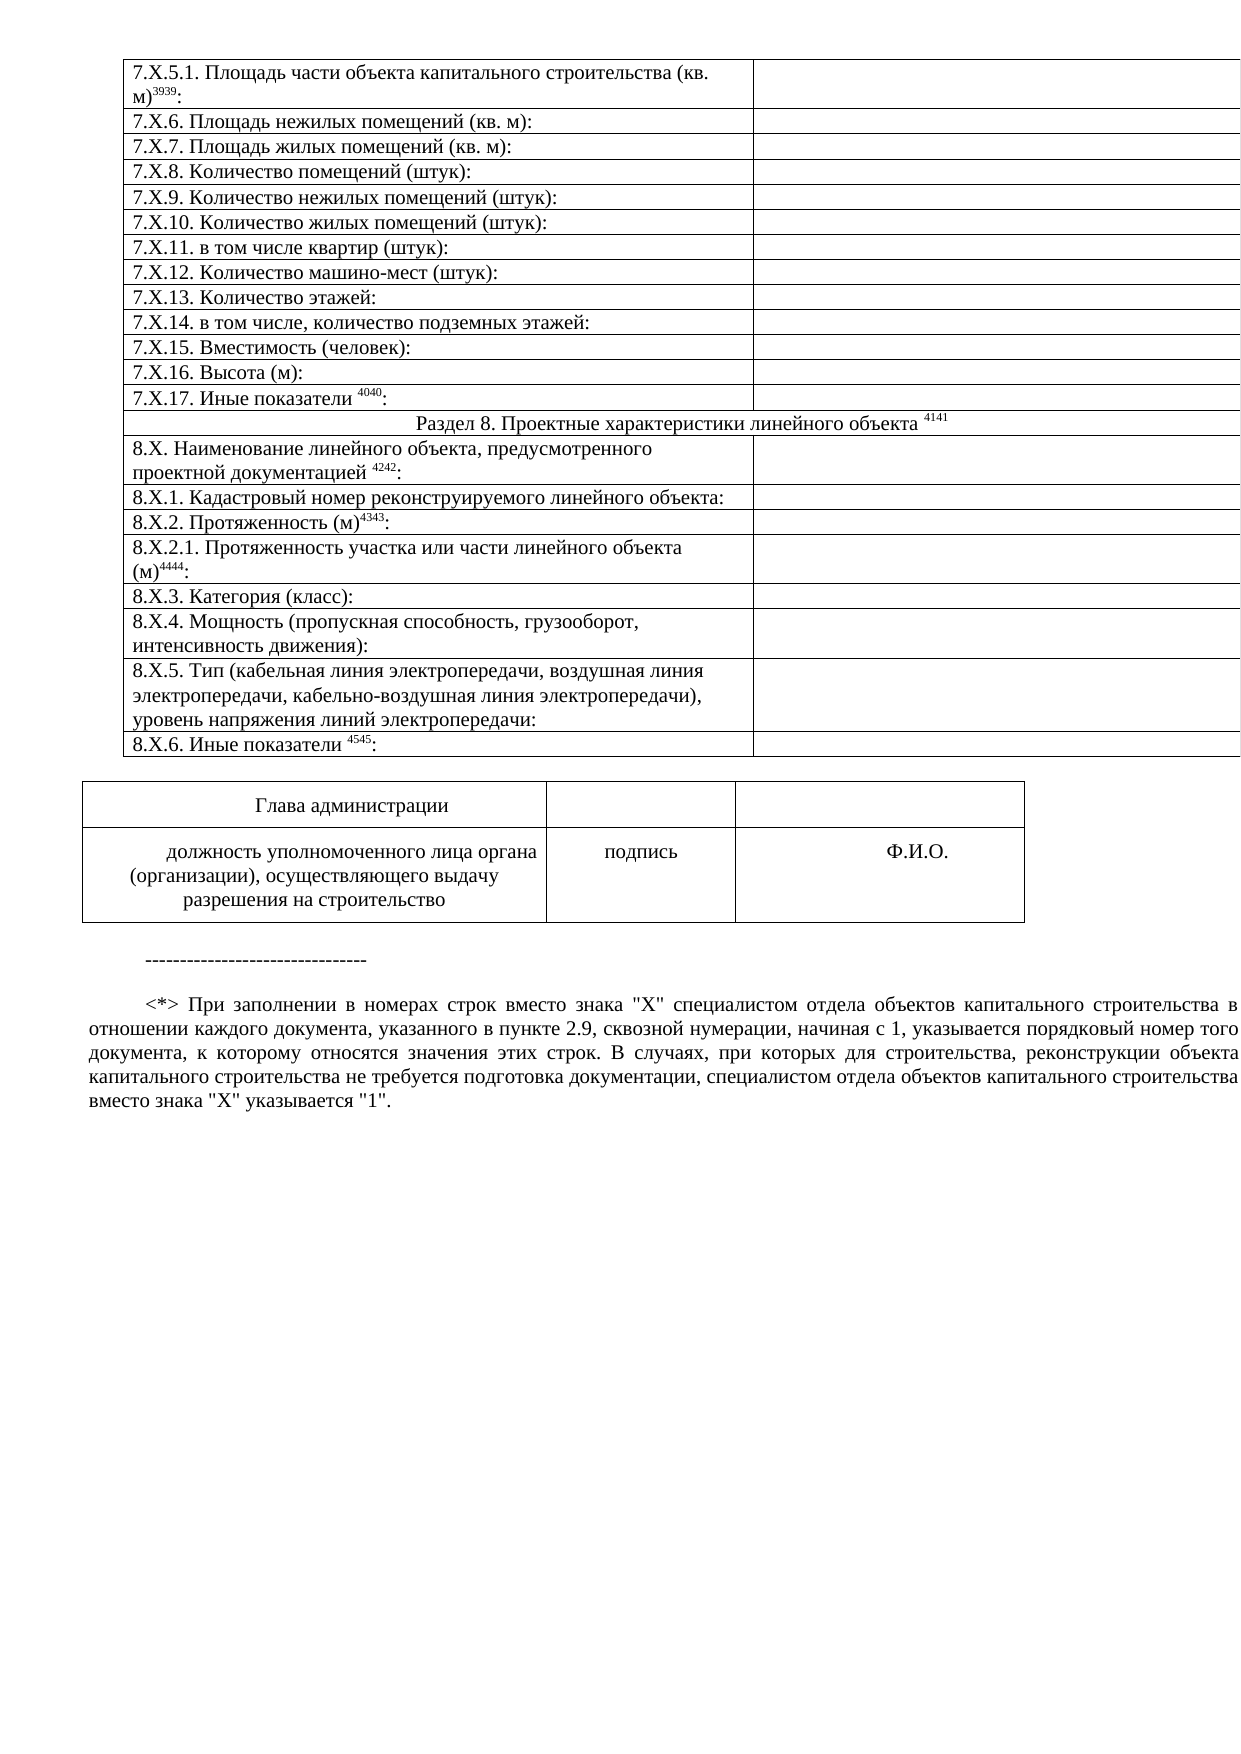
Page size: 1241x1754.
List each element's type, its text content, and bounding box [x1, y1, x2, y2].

table_header Глава администрации [83, 782, 546, 827]
table_cell [754, 732, 1240, 756]
table_cell [754, 235, 1240, 259]
table_cell [754, 160, 1240, 183]
table_cell [754, 535, 1240, 583]
table_cell 8.X.3. Категория (класс): [124, 584, 753, 608]
table_cell Раздел 8. Проектные характеристики линейного объекта 41 [124, 411, 1240, 434]
table_cell 7.X.17. Иные показатели 40: [124, 385, 753, 409]
table_cell [754, 510, 1240, 534]
table_cell 7.X.9. Количество нежилых помещений (штук): [124, 185, 753, 209]
table_cell [754, 60, 1240, 108]
table_cell [754, 436, 1240, 484]
table_cell 7.X.14. в том числе, количество подземных этажей: [124, 310, 753, 334]
table_cell [754, 285, 1240, 309]
table_cell [754, 109, 1240, 133]
table_cell 7.X.10. Количество жилых помещений (штук): [124, 210, 753, 234]
table_cell подпись [547, 828, 735, 922]
table_cell 7.X.8. Количество помещений (штук): [124, 160, 753, 183]
table_cell 8.X.2.1. Протяженность участка или части линейного объекта (м)44: [124, 535, 753, 583]
table_cell 7.X.5.1. Площадь части объекта капитального строительства (кв. м)39: [124, 60, 753, 108]
table_cell 8.X.2. Протяженность (м)43: [124, 510, 753, 534]
table_cell [754, 485, 1240, 509]
table_cell [754, 584, 1240, 608]
table_cell 7.X.11. в том числе квартир (штук): [124, 235, 753, 259]
table_cell 8.X.5. Тип (кабельная линия электропередачи, воздушная линия электропередачи, кабельно-воздушная линия электропередачи), уровень напряжения линий электропередачи: [124, 659, 753, 731]
table_cell 7.X.12. Количество машино-мест (штук): [124, 260, 753, 284]
table_cell 7.X.13. Количество этажей: [124, 285, 753, 309]
text <*> При заполнении в номерах строк вместо знака "X" специалистом отдела объектов капитального строительства в отношении каждого документа, указанного в пункте 2.9, сквозной нумерации, начиная с 1, указывается порядковый номер того документа, к которому относятся значения этих строк. В случаях, при которых для строительства, реконструкции объекта капитального строительства не требуется подготовка документации, специалистом отдела объектов капитального строительства вместо знака "X" указывается "1". [89, 992, 1240, 1112]
table_cell 8.X.1. Кадастровый номер реконструируемого линейного объекта: [124, 485, 753, 509]
table_cell [754, 260, 1240, 284]
table_cell 8.X. Наименование линейного объекта, предусмотренного проектной документацией 42: [124, 436, 753, 484]
table_cell [754, 210, 1240, 234]
table_cell 8.X.6. Иные показатели 45: [124, 732, 753, 756]
table_cell [754, 385, 1240, 409]
table_cell 7.X.6. Площадь нежилых помещений (кв. м): [124, 109, 753, 133]
table_cell 7.X.7. Площадь жилых помещений (кв. м): [124, 134, 753, 158]
table_cell [754, 185, 1240, 209]
table_cell [754, 310, 1240, 334]
table_cell 7.X.15. Вместимость (человек): [124, 335, 753, 359]
table_header [547, 782, 735, 827]
table_header [736, 782, 1024, 827]
table_cell Ф.И.О. [736, 828, 1024, 922]
table_cell 7.X.16. Высота (м): [124, 360, 753, 384]
table_cell [754, 360, 1240, 384]
table_cell [754, 134, 1240, 158]
text -------------------------------- [89, 947, 1240, 971]
table_cell 8.X.4. Мощность (пропускная способность, грузооборот, интенсивность движения): [124, 609, 753, 657]
table_cell должность уполномоченного лица органа (организации), осуществляющего выдачу разрешения на строительство [83, 828, 546, 922]
table_cell [754, 609, 1240, 657]
table_cell [754, 659, 1240, 731]
table_cell [754, 335, 1240, 359]
